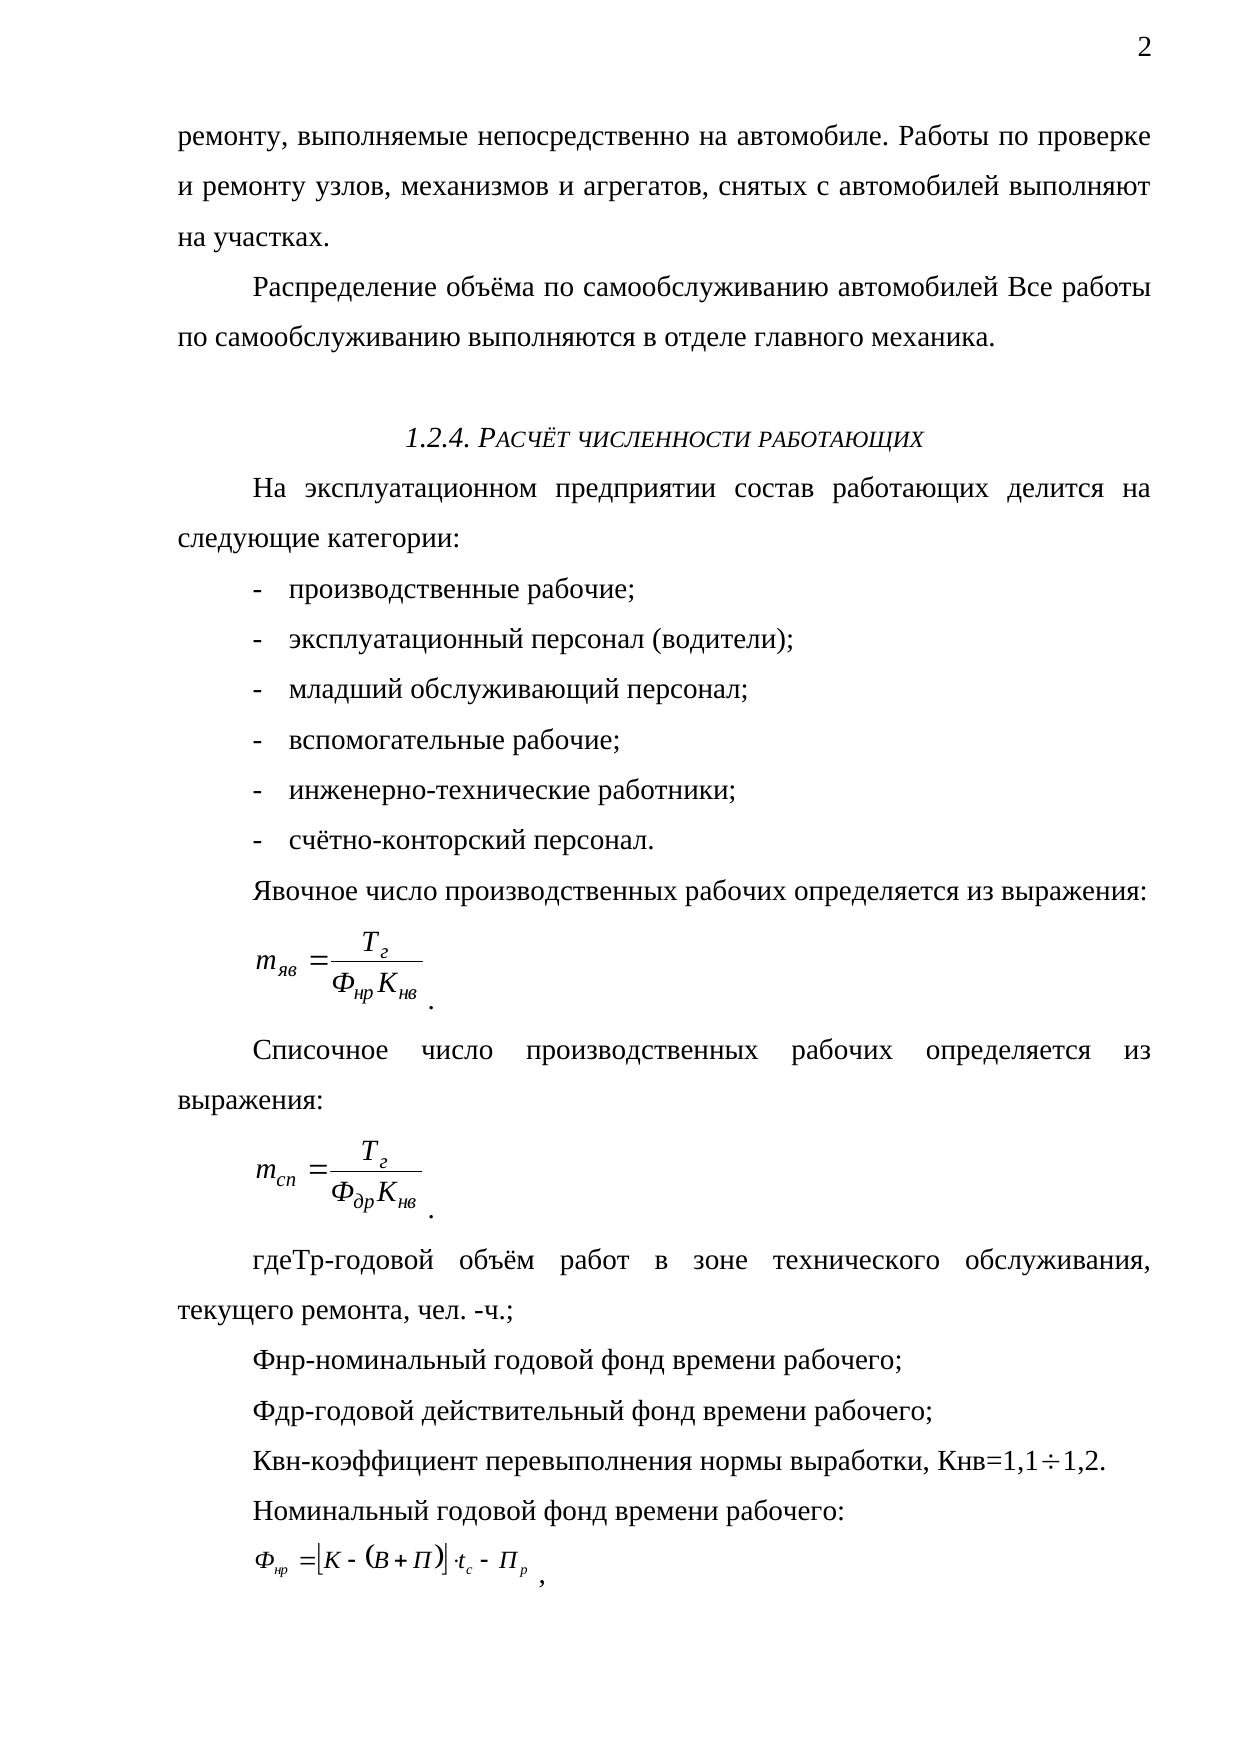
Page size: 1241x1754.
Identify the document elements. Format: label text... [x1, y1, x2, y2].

text . [177, 1133, 1152, 1225]
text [177, 118, 1152, 252]
text Номинальный годовой фонд времени рабочего: [177, 1493, 1152, 1527]
text Фдр-годовой действительный фонд времени рабочего; [177, 1393, 1152, 1426]
list инженерно-технические работники; [177, 772, 1152, 806]
text Списочное число производственных рабочих определяется из выражения: [177, 1032, 1152, 1116]
text Явочное число производственных рабочих определяется из выражения: [177, 873, 1152, 906]
text Квн-коэффициент перевыполнения нормы выработки, Кнв=1,11,2. [177, 1443, 1152, 1477]
text Фнр-номинальный годовой фонд времени рабочего; [177, 1342, 1152, 1376]
list эксплуатационный персонал (водители); [177, 621, 1152, 655]
text Распределение объёма по самообслуживанию автомобилей Все работы по самообслуживанию выполняются в отделе главного механика. [177, 269, 1152, 353]
subtitle 1.2.4. Расчёт численности работающих [177, 420, 1152, 453]
text гдеТр-годовой объём работ в зоне технического обслуживания, текущего ремонта, чел. -ч.; [177, 1242, 1152, 1326]
list младший обслуживающий персонал; [177, 672, 1152, 705]
text На эксплуатационном предприятии состав работающих делится на следующие категории: [177, 470, 1152, 554]
list счётно-конторский персонал. [177, 822, 1152, 856]
text , [177, 1544, 1152, 1589]
list вспомогательные рабочие; [177, 722, 1152, 755]
list производственные рабочие; [177, 571, 1152, 604]
text . [177, 923, 1152, 1015]
